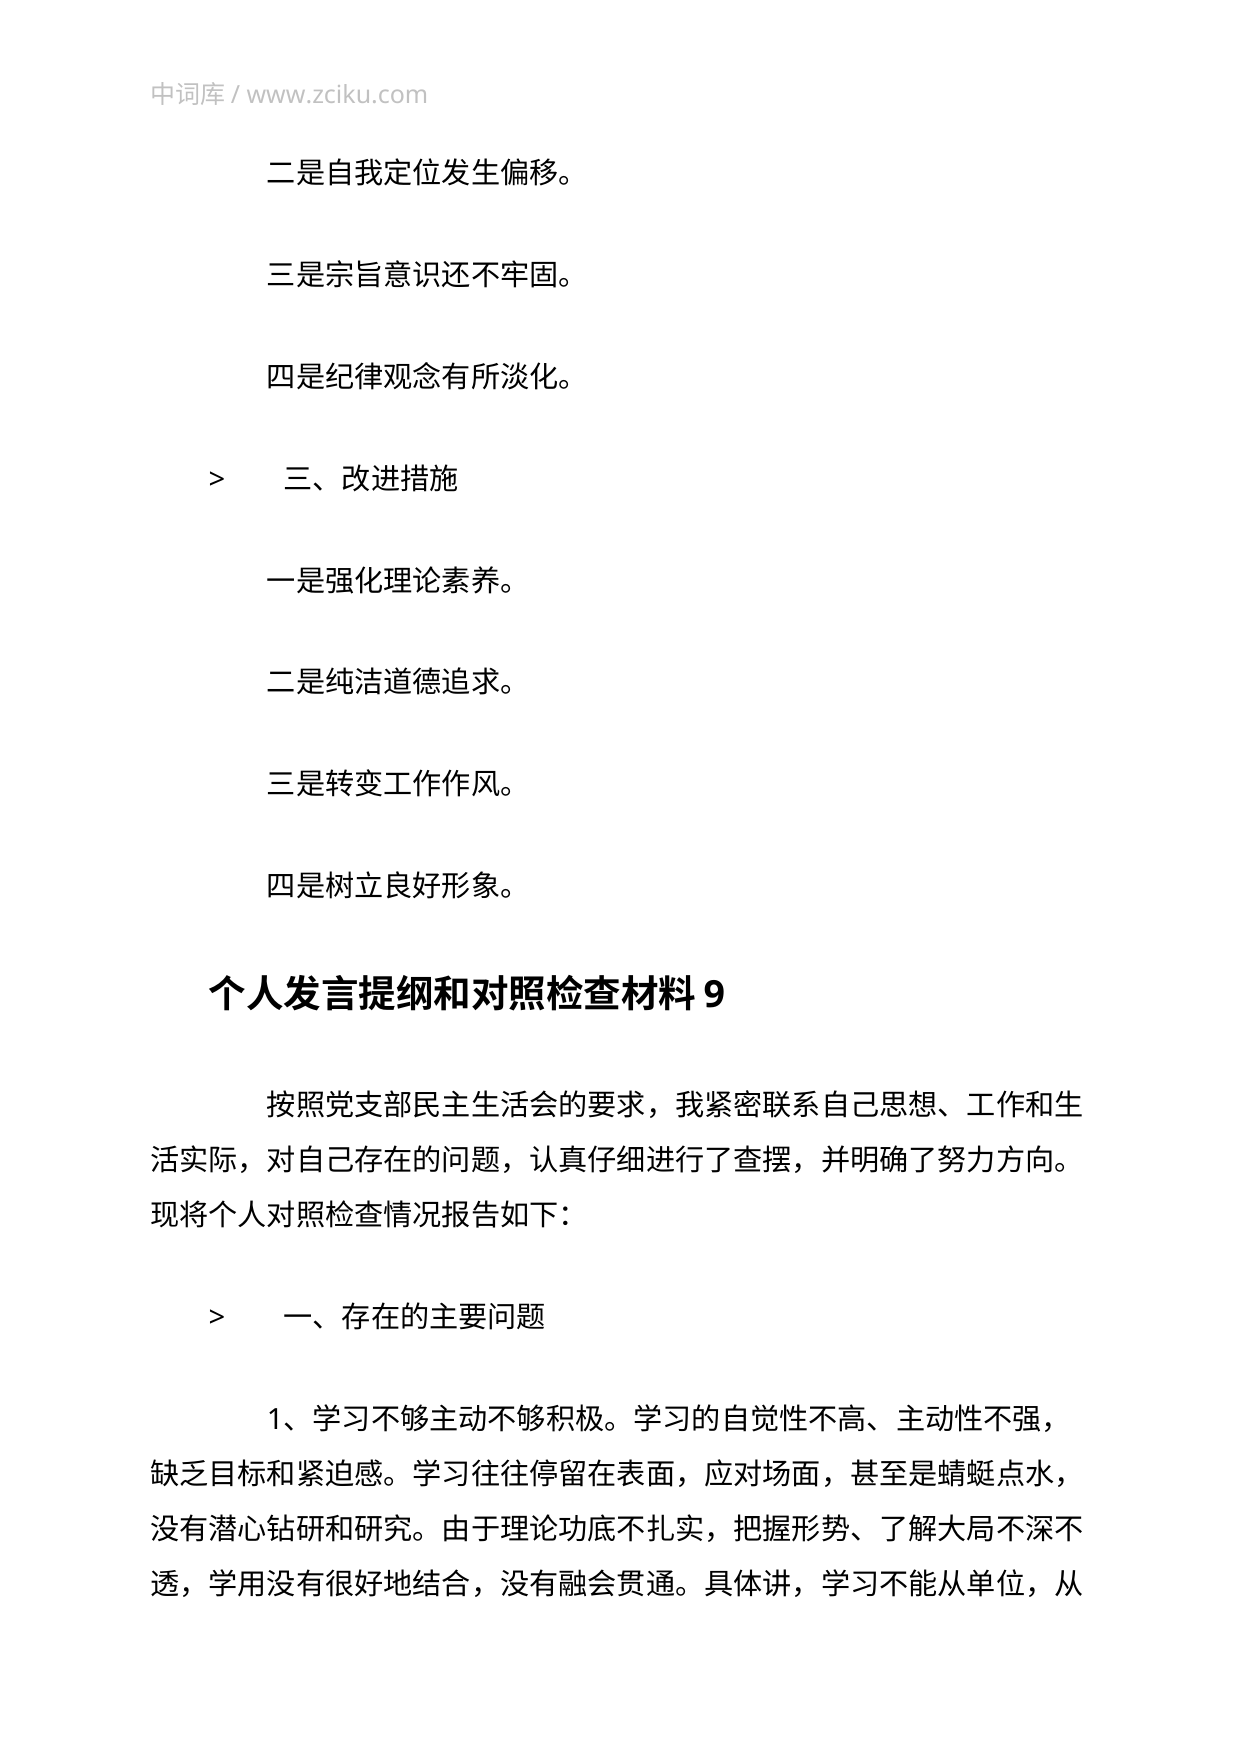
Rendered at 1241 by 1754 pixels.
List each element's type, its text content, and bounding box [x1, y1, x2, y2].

text > 三、改进措施 [150, 455, 1090, 498]
text 三是宗旨意识还不牢固。 [150, 252, 1090, 294]
text 个人发言提纲和对照检查材料9 [150, 964, 1090, 1019]
text 三是转变工作作风。 [150, 761, 1090, 803]
text > 一、存在的主要问题 [150, 1293, 1090, 1336]
text 一是强化理论素养。 [150, 557, 1090, 599]
text 四是树立良好形象。 [150, 863, 1090, 905]
text 按照党支部民主生活会的要求，我紧密联系自己思想、工作和生活实际，对自己存在的问题，认真仔细进行了查摆，并明确了努力方向。现将个人对照检查情况报告如下： [150, 1082, 1090, 1234]
text 四是纪律观念有所淡化。 [150, 353, 1090, 396]
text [150, 1396, 1090, 1603]
text 二是纯洁道德追求。 [150, 659, 1090, 701]
text 二是自我定位发生偏移。 [150, 150, 1090, 192]
